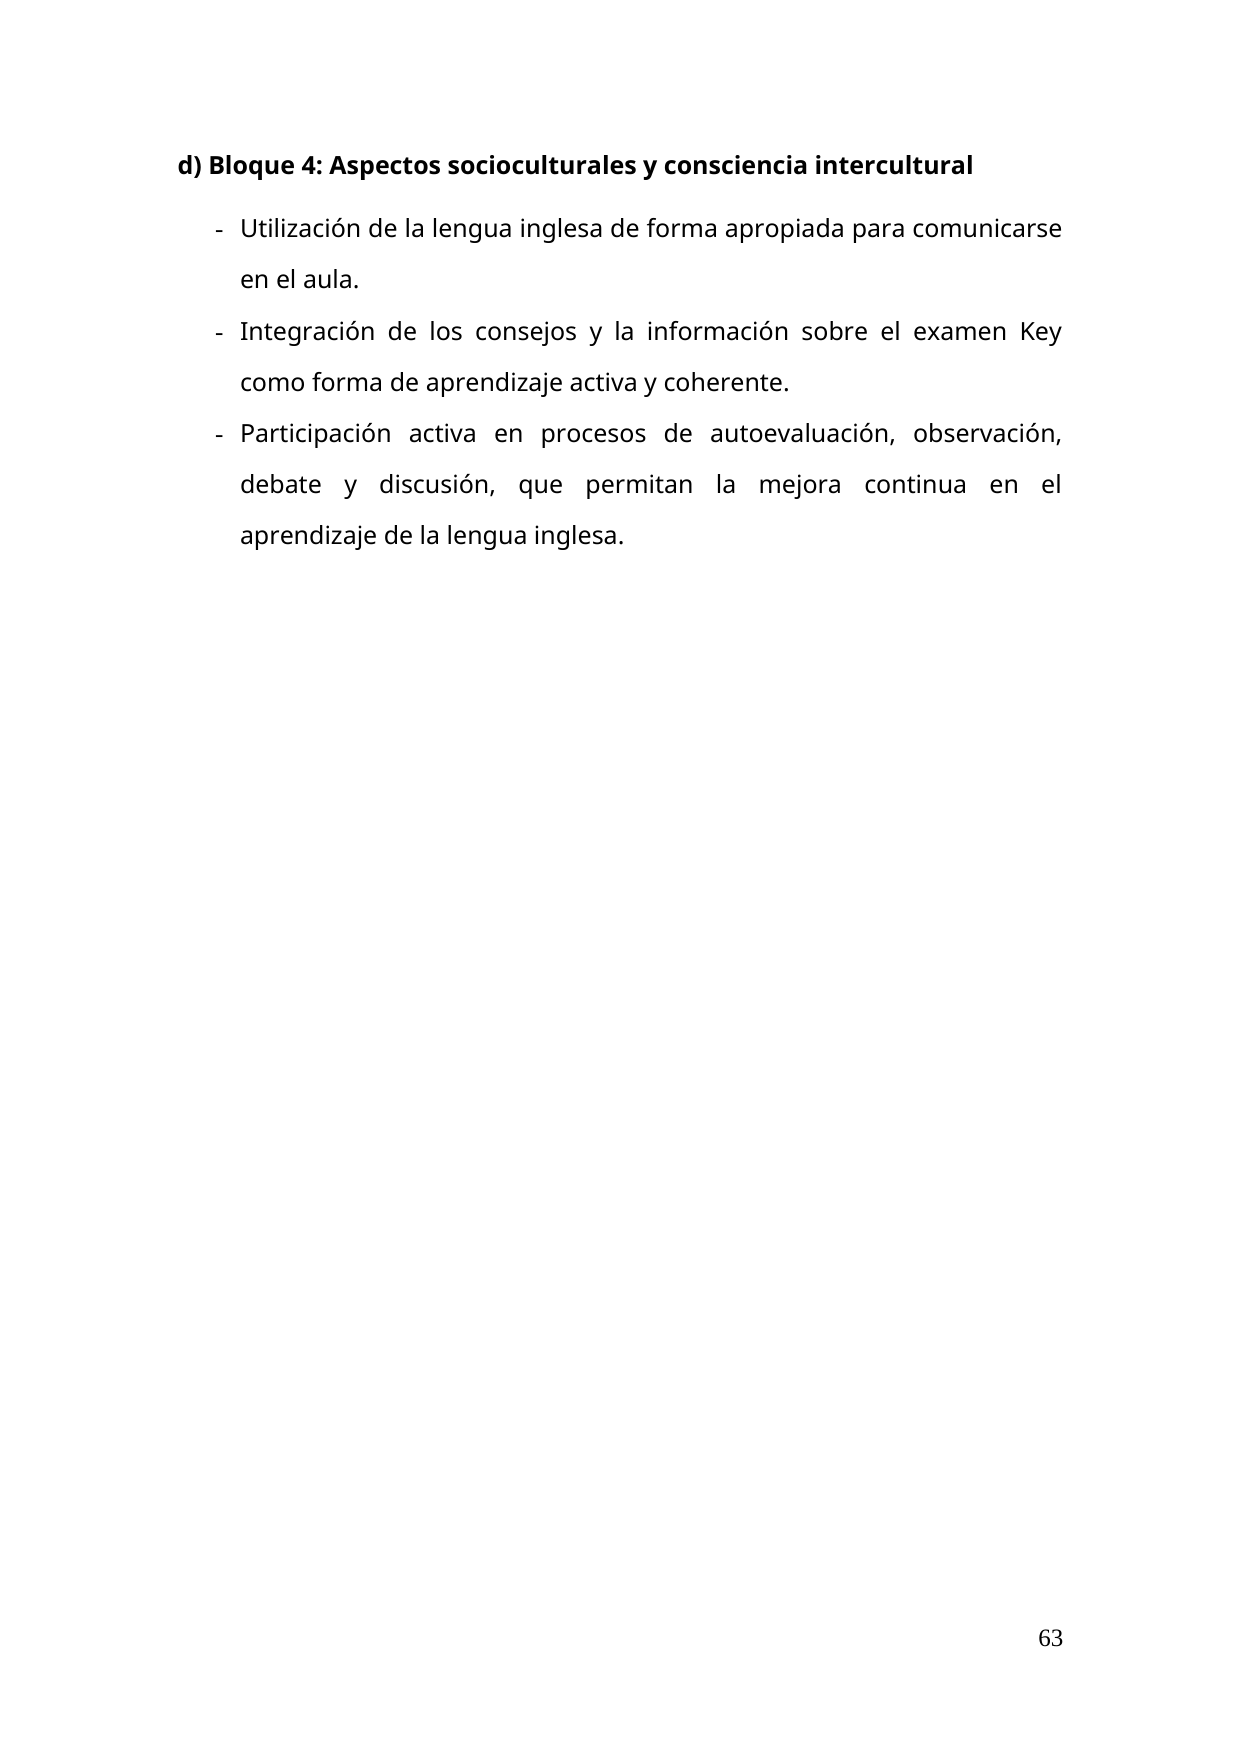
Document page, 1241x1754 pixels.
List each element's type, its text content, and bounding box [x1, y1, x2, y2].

list Utilización de la lengua inglesa de forma apropiada para comunicarse en el aula. [215, 211, 1063, 296]
list Integración de los consejos y la información sobre el examen Key como forma de aprendizaje activa y coherente. [215, 313, 1063, 398]
text d) Bloque 4: Aspectos socioculturales y consciencia intercultural [177, 148, 1063, 182]
list Participación activa en procesos de autoevaluación, observación, debate y discusión, que permitan la mejora continua en el aprendizaje de la lengua inglesa. [215, 415, 1063, 551]
